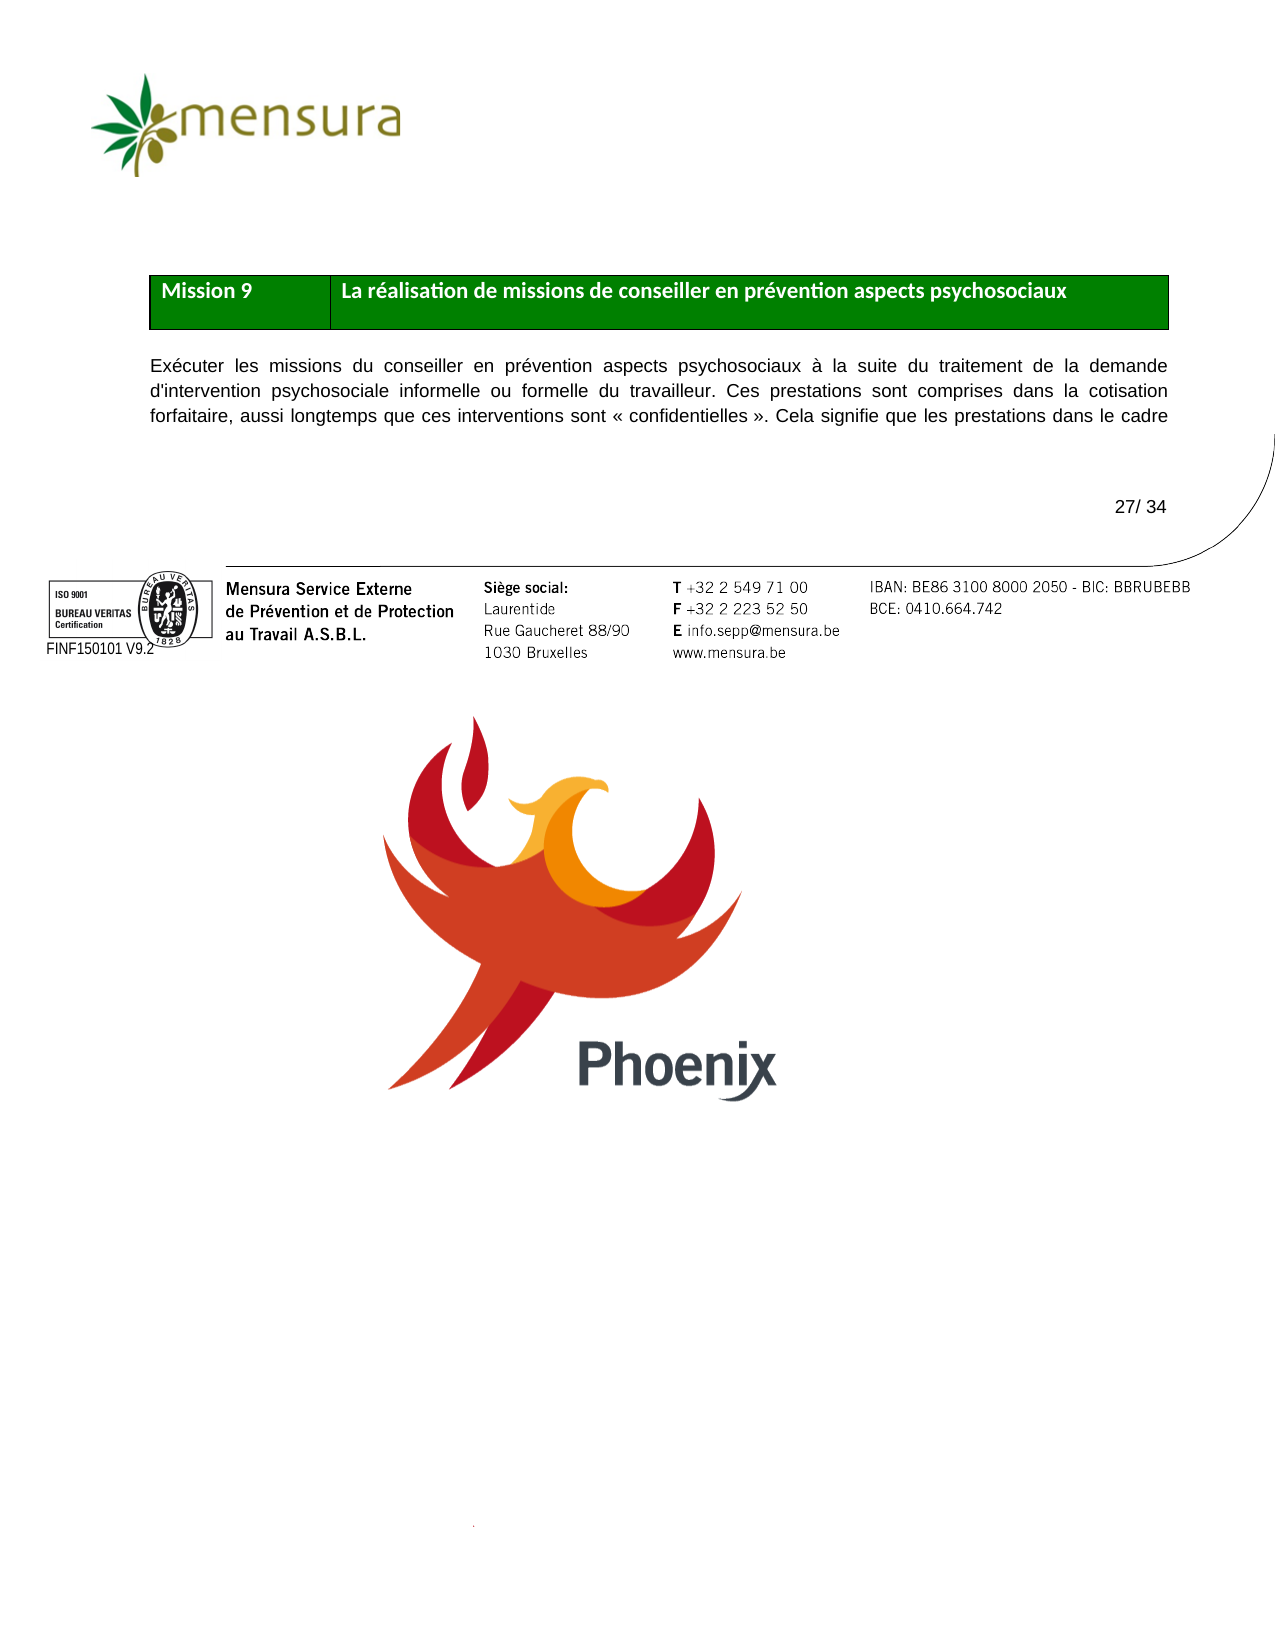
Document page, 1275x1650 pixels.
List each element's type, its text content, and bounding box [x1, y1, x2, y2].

table_header La réalisation de missions de conseiller en prévention aspects psychosociaux [331, 276, 1168, 329]
picture [91, 73, 401, 177]
text Exécuter les missions du conseiller en prévention aspects psychosociaux à la suite du traitement de la demande d'intervention psychosociale informelle ou formelle du travailleur. Ces prestations sont comprises dans la cotisation forfaitaire, aussi longtemps que ces interventions sont « confidentielles ». Cela signifie que les prestations dans le cadre de l'intervention psychosociale formelle ne figurent plus dans la cotisation forfaitaire dès que l'identité du requérant est communiquée à l'employeur. [150, 355, 1169, 426]
table_header Mission 9 [151, 276, 330, 329]
picture [40, 434, 1275, 1527]
